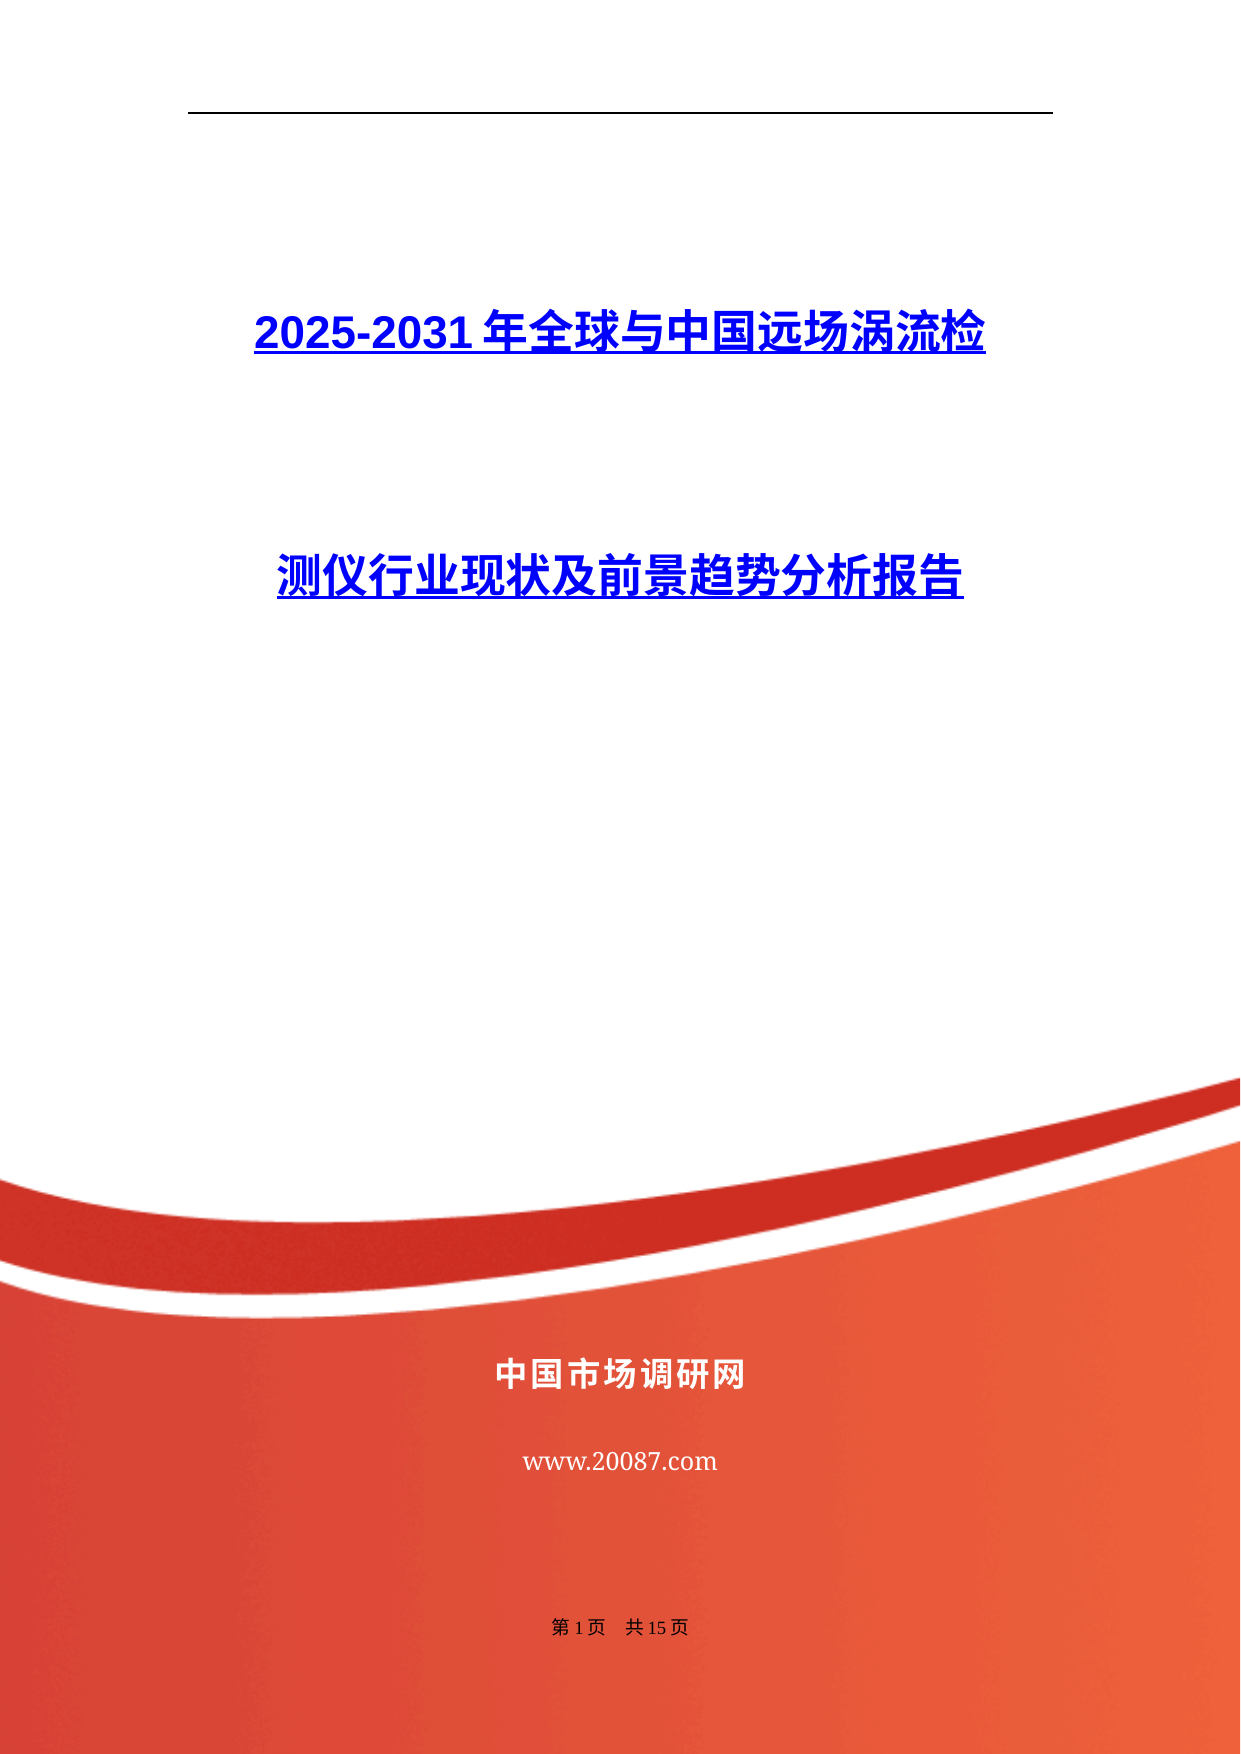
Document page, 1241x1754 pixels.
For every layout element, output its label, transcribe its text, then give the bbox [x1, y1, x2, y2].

picture [0, 1006, 1241, 1754]
table_header 2025-2031年全球与中国远场涡流检测仪行业现状及前景趋势分析报告 [188, 207, 1053, 773]
subtitle 中国市场调研网 [187, 1339, 1053, 1404]
text www.20087.com [187, 1428, 1053, 1493]
